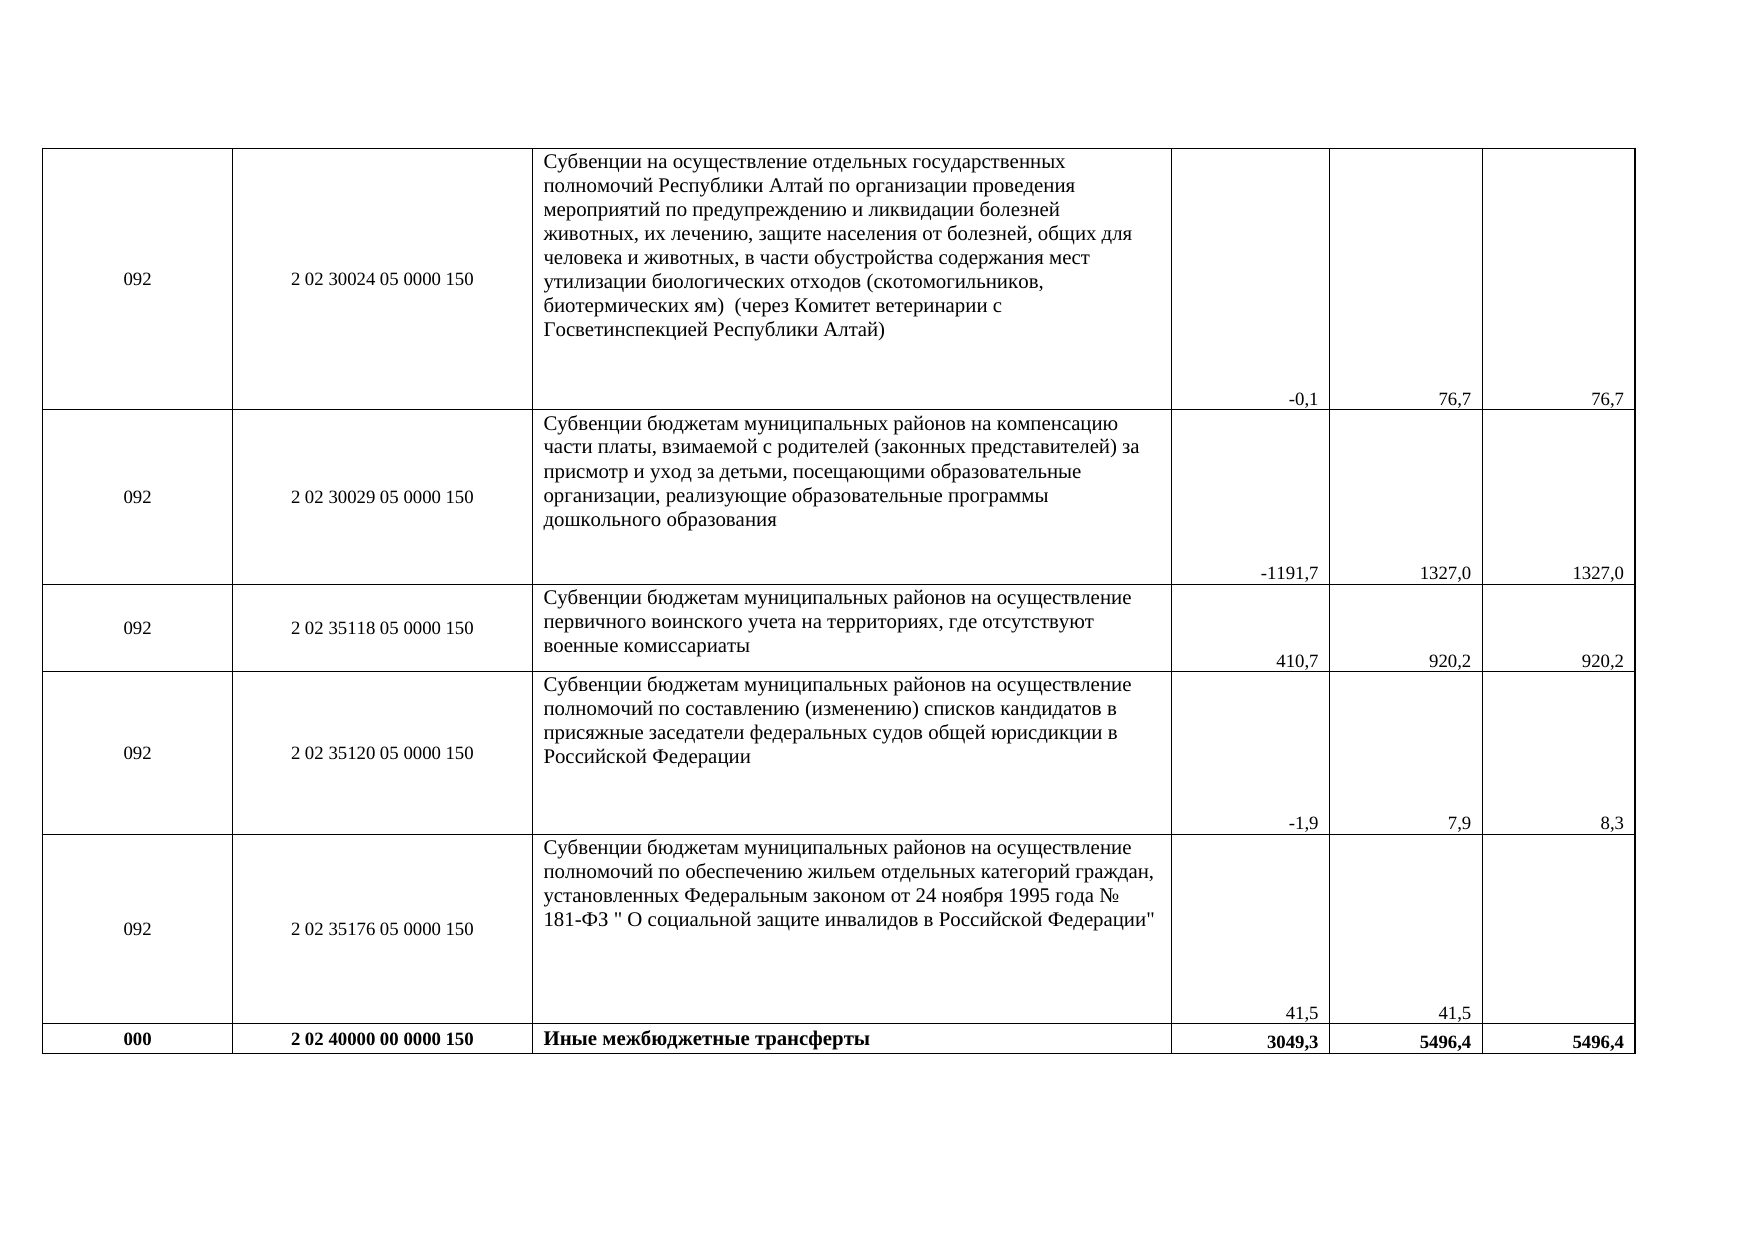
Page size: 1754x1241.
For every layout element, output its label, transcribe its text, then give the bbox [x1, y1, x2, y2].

table_cell 092 [43, 149, 232, 409]
table_cell 41,5 [1330, 835, 1482, 1023]
table_cell -1,9 [1172, 672, 1329, 833]
table_cell 410,7 [1172, 585, 1329, 671]
table_cell -1191,7 [1172, 410, 1329, 584]
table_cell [233, 149, 532, 409]
table_cell 8,3 [1483, 672, 1634, 833]
table_cell 5496,4 [1483, 1024, 1634, 1052]
table_cell 2 02 40000 00 0000 150 [233, 1024, 532, 1052]
table_cell Субвенции на осуществление отдельных государственных полномочий Республики Алтай по организации проведения мероприятий по предупреждению и ликвидации болезней животных, их лечению, защите населения от болезней, общих для человека и животных, в части обустройства содержания мест утилизации биологических отходов (скотомогильников, биотермических ям) (через Комитет ветеринарии с Госветинспекцией Республики Алтай) [533, 149, 1171, 409]
table_cell 2 02 35118 05 0000 150 [233, 585, 532, 671]
table_cell [1483, 835, 1634, 1023]
table_cell 3049,3 [1172, 1024, 1329, 1052]
table_cell 2 02 30029 05 0000 150 [233, 410, 532, 584]
table_cell 2 02 35120 05 0000 150 [233, 672, 532, 833]
table_cell 000 [43, 1024, 232, 1052]
table_cell -0,1 [1172, 149, 1329, 409]
table_cell Субвенции бюджетам муниципальных районов на осуществление первичного воинского учета на территориях, где отсутствуют военные комиссариаты [533, 585, 1171, 671]
table_cell Субвенции бюджетам муниципальных районов на осуществление полномочий по обеспечению жильем отдельных категорий граждан, установленных Федеральным законом от 24 ноября 1995 года № 181-ФЗ " О социальной защите инвалидов в Российской Федерации" [533, 835, 1171, 1023]
table_cell Иные межбюджетные трансферты [533, 1024, 1171, 1052]
table_cell 920,2 [1483, 585, 1634, 671]
table_cell 1327,0 [1483, 410, 1634, 584]
table_cell 76,7 [1483, 149, 1634, 409]
table_cell 1327,0 [1330, 410, 1482, 584]
table_cell Субвенции бюджетам муниципальных районов на осуществление полномочий по составлению (изменению) списков кандидатов в присяжные заседатели федеральных судов общей юрисдикции в Российской Федерации [533, 672, 1171, 833]
table_cell 41,5 [1172, 835, 1329, 1023]
table_cell 920,2 [1330, 585, 1482, 671]
table_cell 092 [43, 672, 232, 833]
table_cell Субвенции бюджетам муниципальных районов на компенсацию части платы, взимаемой с родителей (законных представителей) за присмотр и уход за детьми, посещающими образовательные организации, реализующие образовательные программы дошкольного образования [533, 410, 1171, 584]
table_cell 092 [43, 410, 232, 584]
table_cell 7,9 [1330, 672, 1482, 833]
table_cell 5496,4 [1330, 1024, 1482, 1052]
table_cell 092 [43, 835, 232, 1023]
table_cell 76,7 [1330, 149, 1482, 409]
table_cell 092 [43, 585, 232, 671]
table_cell 2 02 35176 05 0000 150 [233, 835, 532, 1023]
